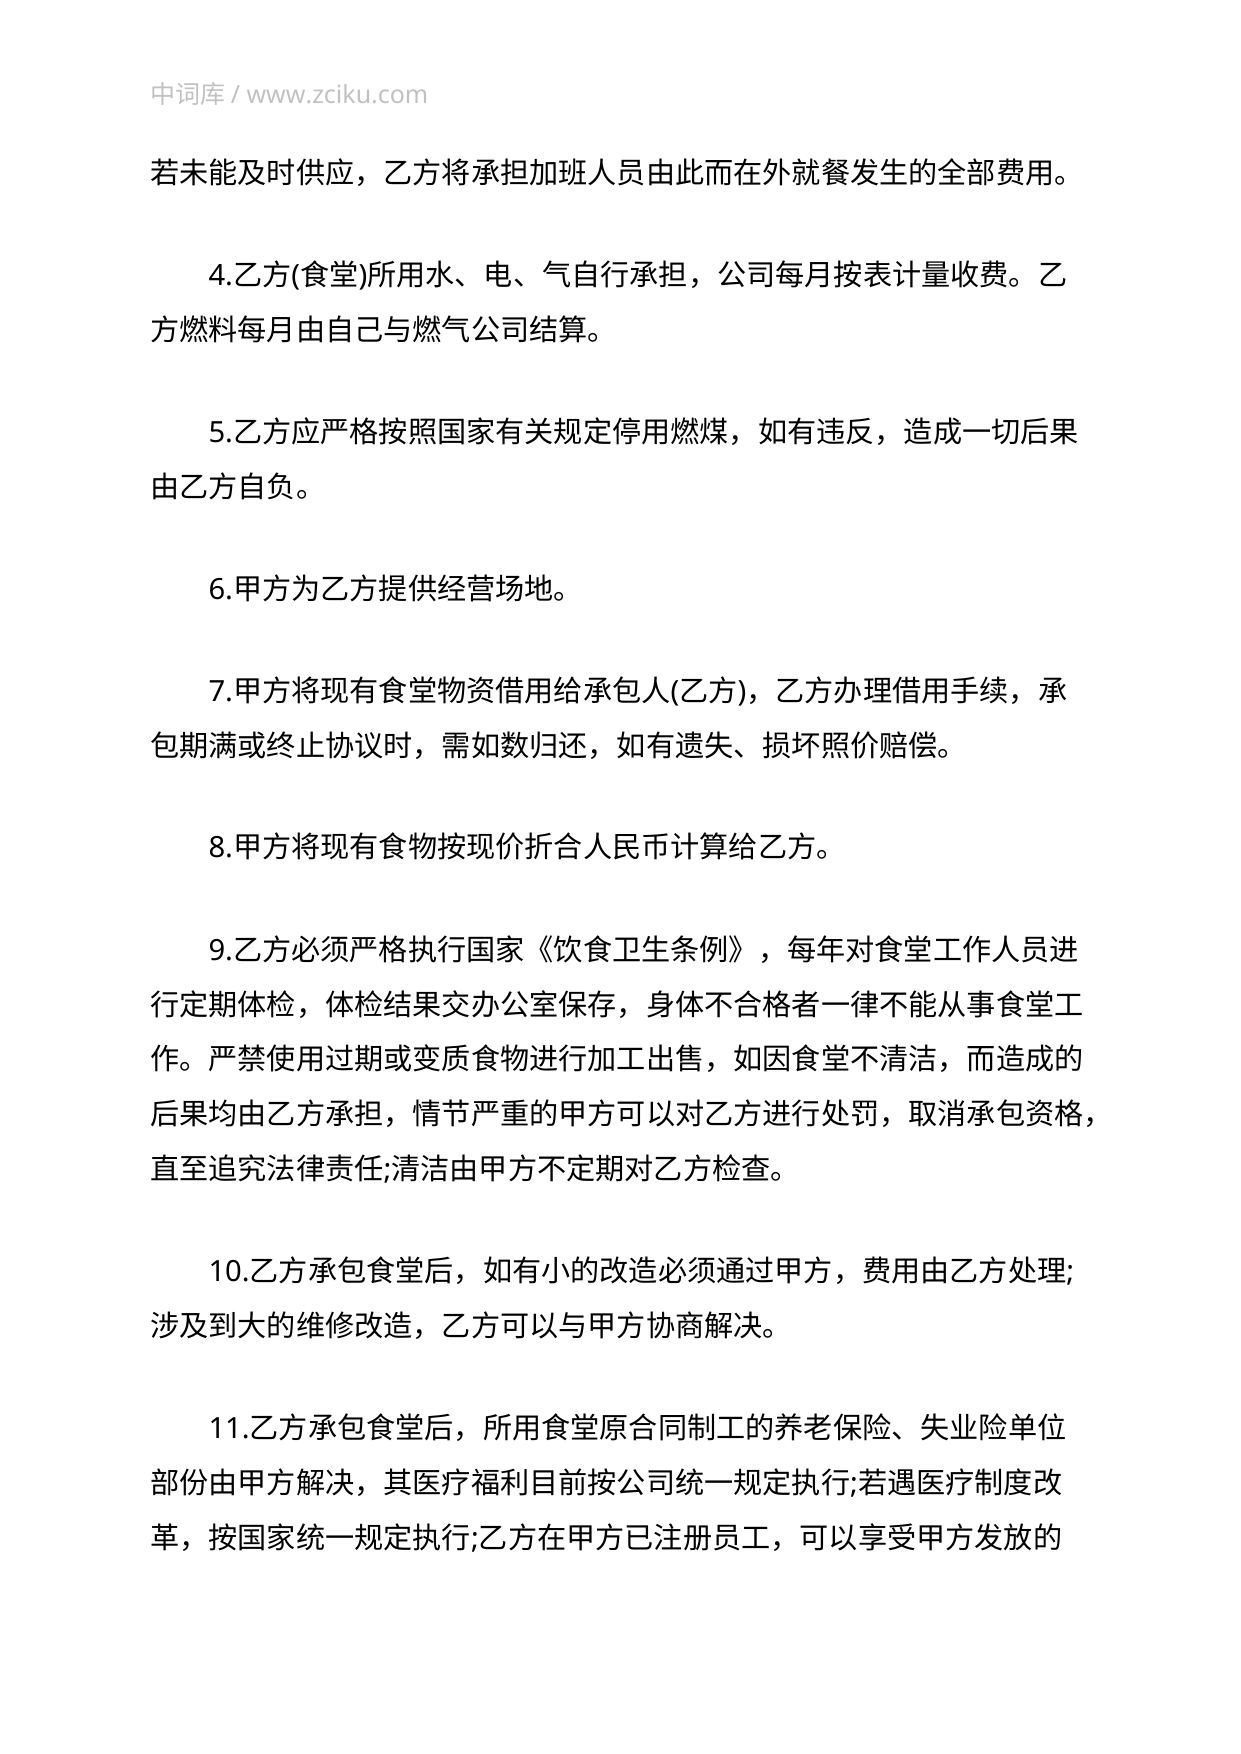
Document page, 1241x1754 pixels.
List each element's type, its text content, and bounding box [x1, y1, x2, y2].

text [150, 150, 1090, 192]
text 9.乙方必须严格执行国家《饮食卫生条例》，每年对食堂工作人员进行定期体检，体检结果交办公室保存，身体不合格者一律不能从事食堂工作。严禁使用过期或变质食物进行加工出售，如因食堂不清洁，而造成的后果均由乙方承担，情节严重的甲方可以对乙方进行处罚，取消承包资格，直至追究法律责任;清洁由甲方不定期对乙方检查。 [150, 926, 1090, 1188]
text 7.甲方将现有食堂物资借用给承包人(乙方)，乙方办理借用手续，承包期满或终止协议时，需如数归还，如有遗失、损坏照价赔偿。 [150, 667, 1090, 764]
text 10.乙方承包食堂后，如有小的改造必须通过甲方，费用由乙方处理;涉及到大的维修改造，乙方可以与甲方协商解决。 [150, 1248, 1090, 1345]
text 5.乙方应严格按照国家有关规定停用燃煤，如有违反，造成一切后果由乙方自负。 [150, 408, 1090, 506]
text 8.甲方将现有食物按现价折合人民币计算给乙方。 [150, 824, 1090, 866]
text 4.乙方(食堂)所用水、电、气自行承担，公司每月按表计量收费。乙方燃料每月由自己与燃气公司结算。 [150, 252, 1090, 349]
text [150, 1404, 1090, 1557]
text 6.甲方为乙方提供经营场地。 [150, 565, 1090, 608]
